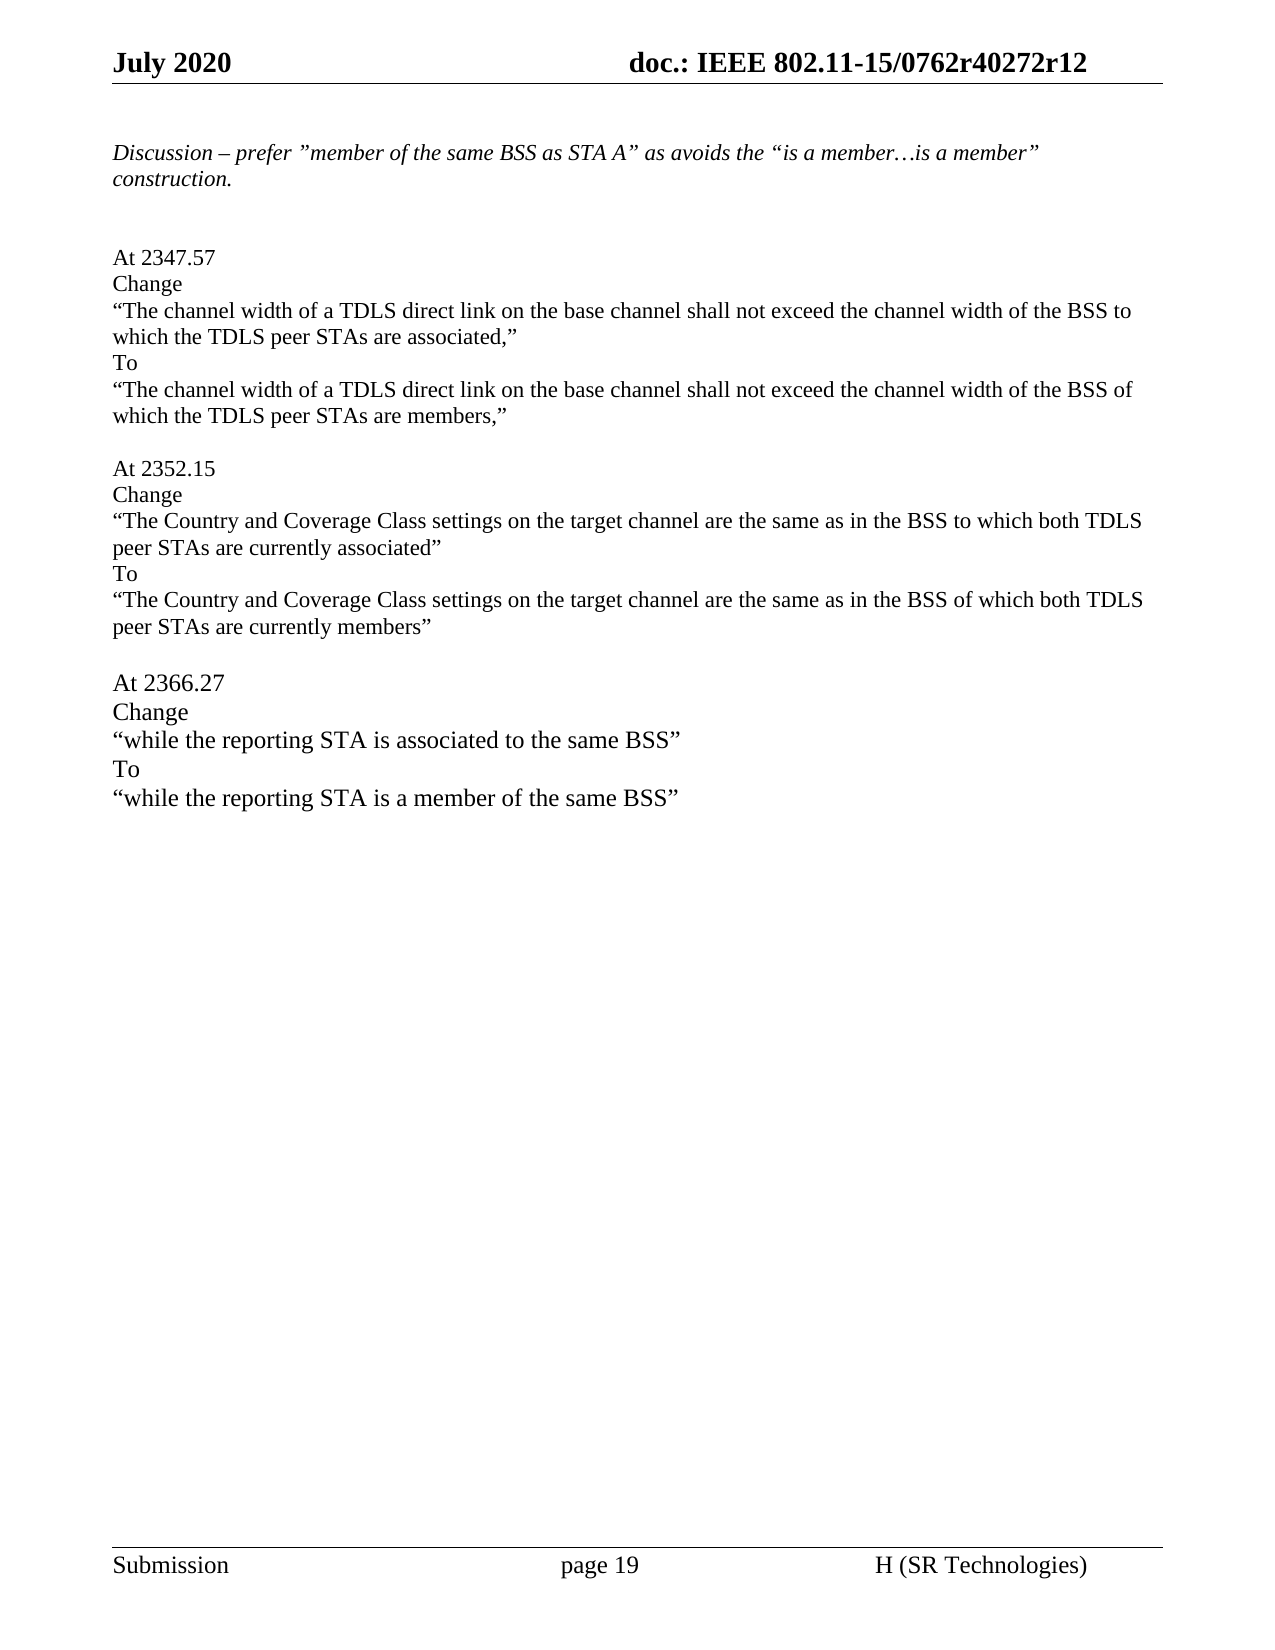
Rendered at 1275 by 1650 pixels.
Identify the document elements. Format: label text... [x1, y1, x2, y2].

text “The channel width of a TDLS direct link on the base channel shall not exceed the channel width of the BSS to which the TDLS peer STAs are associated,” [112, 297, 1163, 349]
text “The Country and Coverage Class settings on the target channel are the same as in the BSS to which both TDLS peer STAs are currently associated” [112, 507, 1163, 560]
text “while the reporting STA is associated to the same BSS” [112, 726, 1163, 754]
text To [112, 349, 1163, 376]
text At 2347.57 [112, 244, 1163, 270]
text To [112, 560, 1163, 587]
text “while the reporting STA is a member of the same BSS” [112, 783, 1163, 812]
text To [112, 754, 1163, 783]
text “The channel width of a TDLS direct link on the base channel shall not exceed the channel width of the BSS of which the TDLS peer STAs are members,” [112, 376, 1163, 428]
text Change [112, 481, 1163, 507]
text Change [112, 270, 1163, 297]
text At 2366.27 [112, 668, 1163, 697]
text Change [112, 697, 1163, 726]
text “The Country and Coverage Class settings on the target channel are the same as in the BSS of which both TDLS peer STAs are currently members” [112, 587, 1163, 639]
text Discussion – prefer ”member of the same BSS as STA A” as avoids the “is a member…is a member” construction. [112, 138, 1163, 191]
text At 2352.15 [112, 455, 1163, 481]
